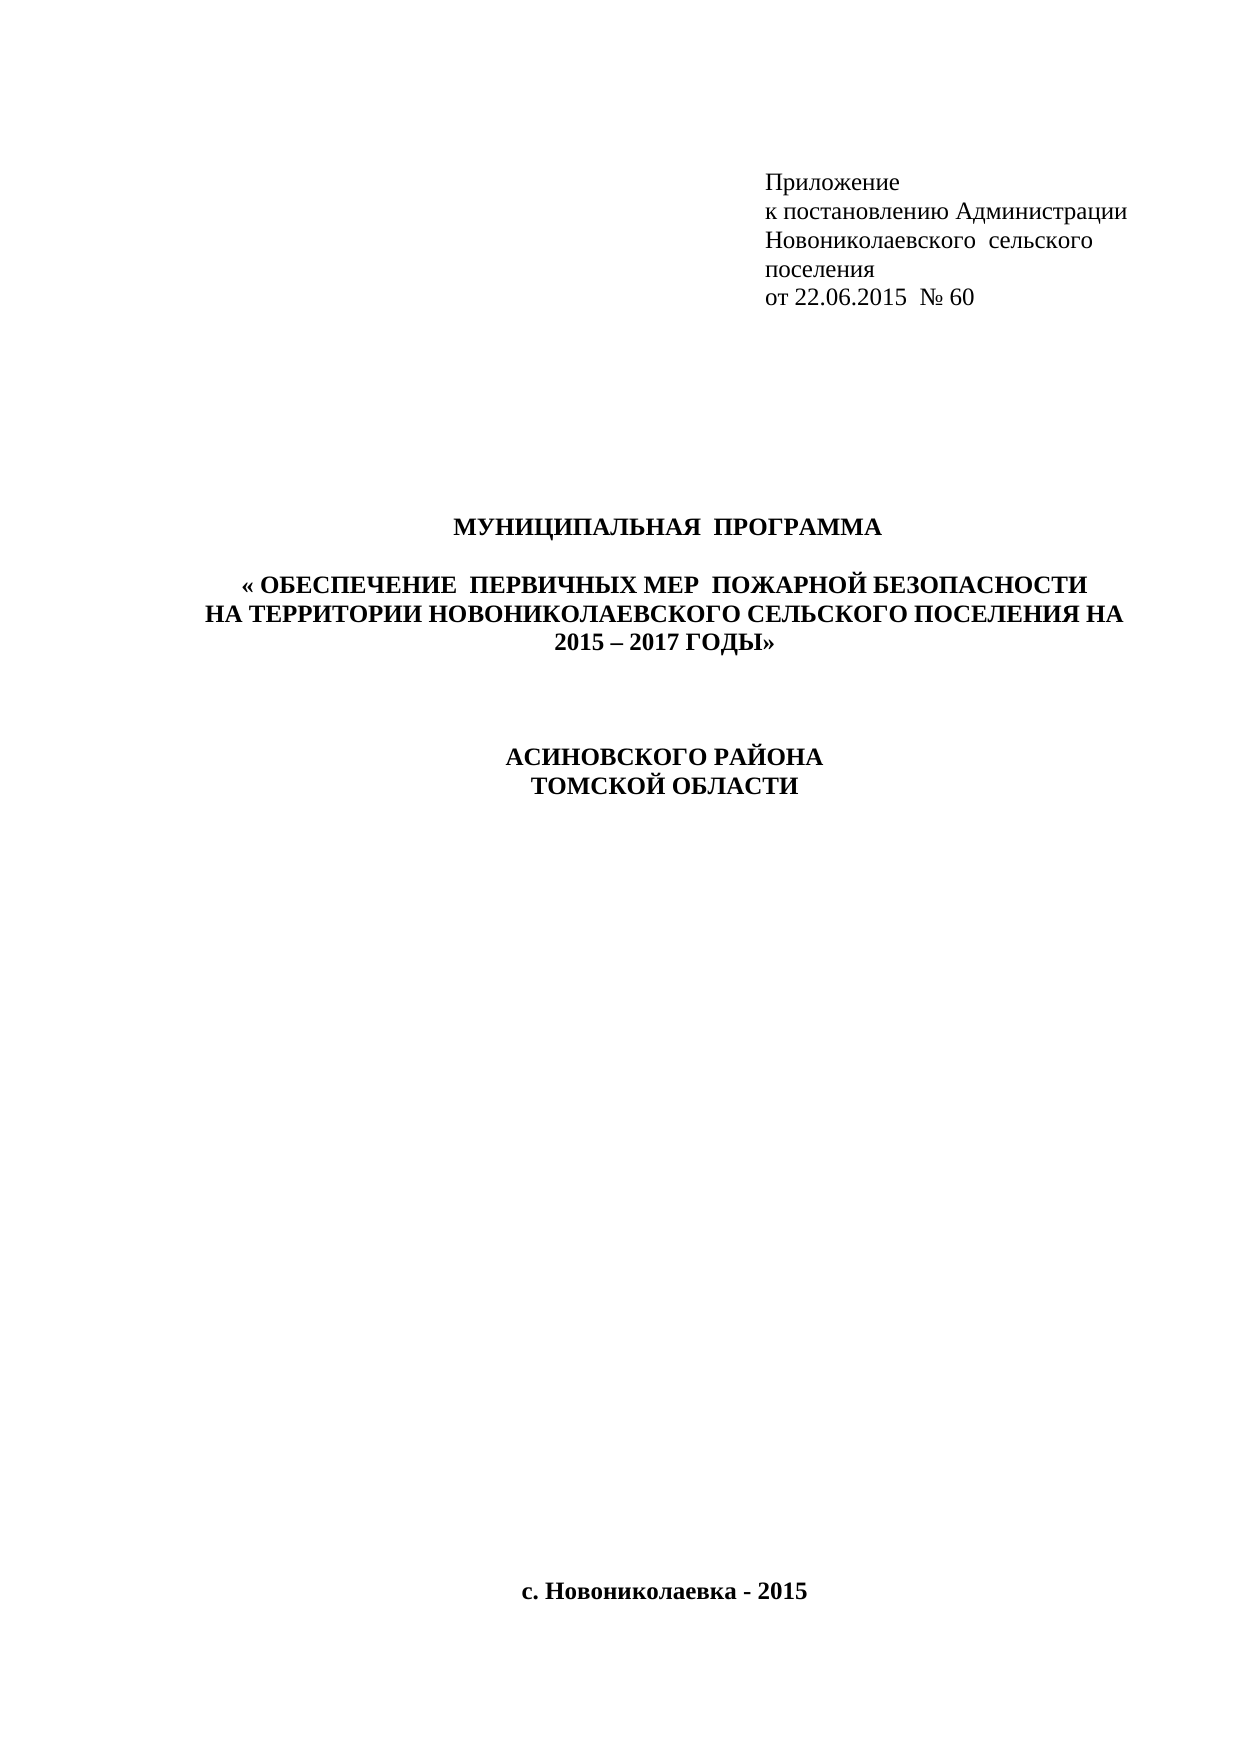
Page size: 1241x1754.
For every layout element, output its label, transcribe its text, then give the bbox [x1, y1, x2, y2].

text ТОМСКОЙ ОБЛАСТИ [177, 771, 1152, 800]
text Новониколаевского сельского [177, 225, 1152, 254]
text « ОБЕСПЕЧЕНИЕ ПЕРВИЧНЫХ МЕР ПОЖАРНОЙ БЕЗОПАСНОСТИ [177, 570, 1152, 599]
text Приложение [177, 167, 1152, 196]
text МУНИЦИПАЛЬНАЯ ПРОГРАММА [177, 512, 1152, 541]
text НА ТЕРРИТОРИИ НОВОНИКОЛАЕВСКОГО СЕЛЬСКОГО ПОСЕЛЕНИЯ НА 2015 – 2017 ГОДЫ» [177, 599, 1152, 656]
text с. Новониколаевка - 2015 [177, 1576, 1152, 1605]
text к постановлению Администрации [177, 196, 1152, 225]
text АСИНОВСКОГО РАЙОНА [177, 742, 1152, 771]
text поселения [177, 254, 1152, 282]
text от 22.06.2015 № 60 [177, 282, 1152, 311]
